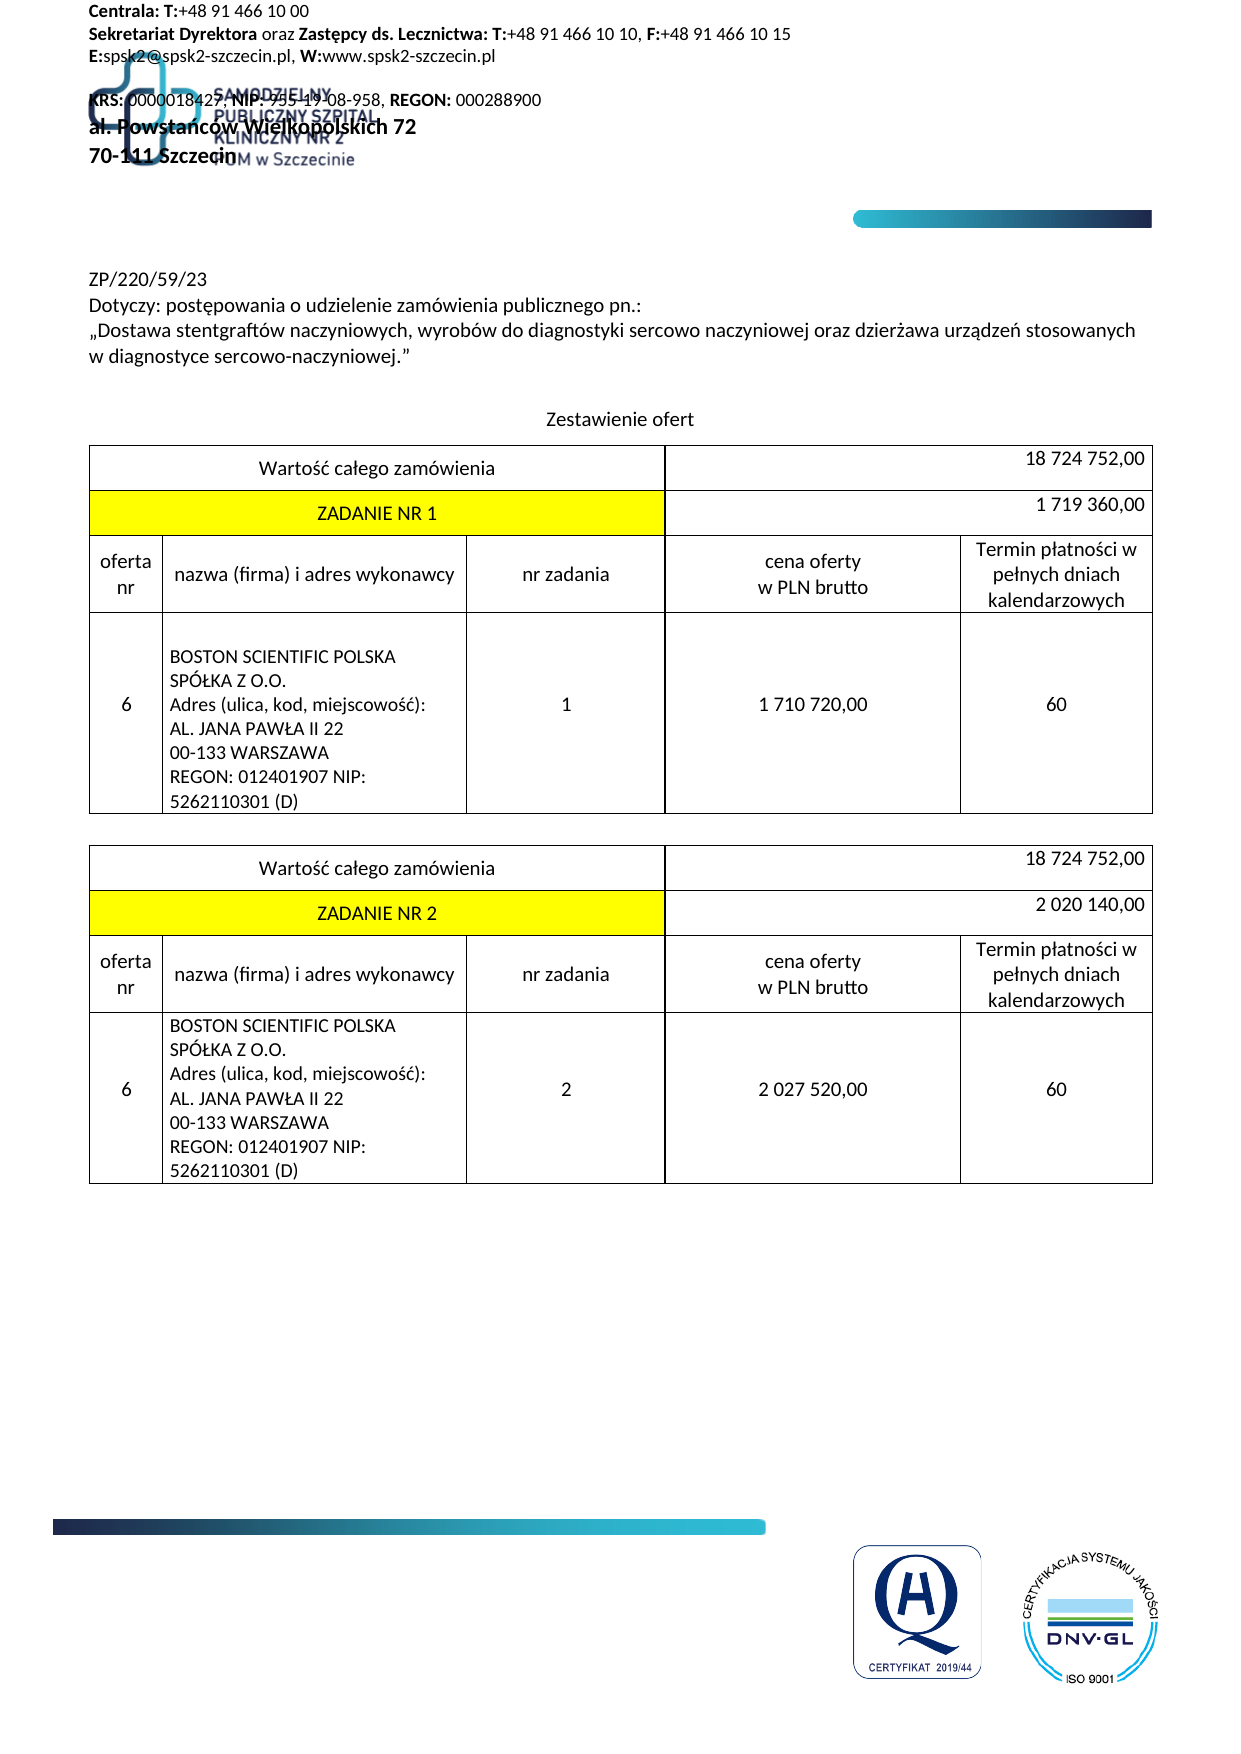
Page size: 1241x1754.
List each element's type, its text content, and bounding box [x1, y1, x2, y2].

table_cell 1 [467, 613, 664, 813]
table_cell Termin płatności w pełnych dniach kalendarzowych [961, 536, 1152, 612]
text „Dostawa stentgraftów naczyniowych, wyrobów do diagnostyki sercowo naczyniowej oraz dzierżawa urządzeń stosowanych w diagnostyce sercowo-naczyniowej.” [89, 317, 1152, 368]
table_header Wartość całego zamówienia [90, 846, 664, 890]
table_cell 60 [961, 613, 1152, 813]
table_cell nr zadania [467, 936, 664, 1012]
table_header Wartość całego zamówienia [90, 446, 664, 490]
table_cell 6 [90, 1013, 162, 1182]
table_cell cena oferty w PLN brutto [666, 536, 960, 612]
table_cell ZADANIE NR 1 [90, 491, 664, 535]
text ZP/220/59/23 [89, 267, 1152, 292]
table_cell 2 027 520,00 [666, 1013, 960, 1182]
table_cell oferta nr [90, 536, 162, 612]
table_header 18 724 752,00 [666, 846, 1152, 890]
table_cell oferta nr [90, 936, 162, 1012]
table_cell nr zadania [467, 536, 664, 612]
table_cell 2 020 140,00 [666, 891, 1152, 935]
table_cell nazwa (firma) i adres wykonawcy [163, 536, 466, 612]
text Zestawienie ofert [89, 406, 1152, 432]
table_cell ZADANIE NR 2 [90, 891, 664, 935]
table_cell Termin płatności w pełnych dniach kalendarzowych [961, 936, 1152, 1012]
table_cell BOSTON SCIENTIFIC POLSKA SPÓŁKA Z O.O. Adres (ulica, kod, miejscowość): AL. JANA PAWŁA II 22 00-133 WARSZAWA REGON: 012401907 NIP: 5262110301 (D) [163, 613, 466, 813]
table_cell 2 [467, 1013, 664, 1182]
table_cell 1 719 360,00 [666, 491, 1152, 535]
table_cell cena oferty w PLN brutto [666, 936, 960, 1012]
table_cell BOSTON SCIENTIFIC POLSKA SPÓŁKA Z O.O. Adres (ulica, kod, miejscowość): AL. JANA PAWŁA II 22 00-133 WARSZAWA REGON: 012401907 NIP: 5262110301 (D) [163, 1013, 466, 1182]
table_cell 1 710 720,00 [666, 613, 960, 813]
picture [0, 0, 468, 237]
picture [853, 1534, 1241, 1739]
table_cell nazwa (firma) i adres wykonawcy [163, 936, 466, 1012]
table_cell 60 [961, 1013, 1152, 1182]
table_cell 6 [90, 613, 162, 813]
table_header 18 724 752,00 [666, 446, 1152, 490]
text Dotyczy: postępowania o udzielenie zamówienia publicznego pn.: [89, 292, 1152, 317]
